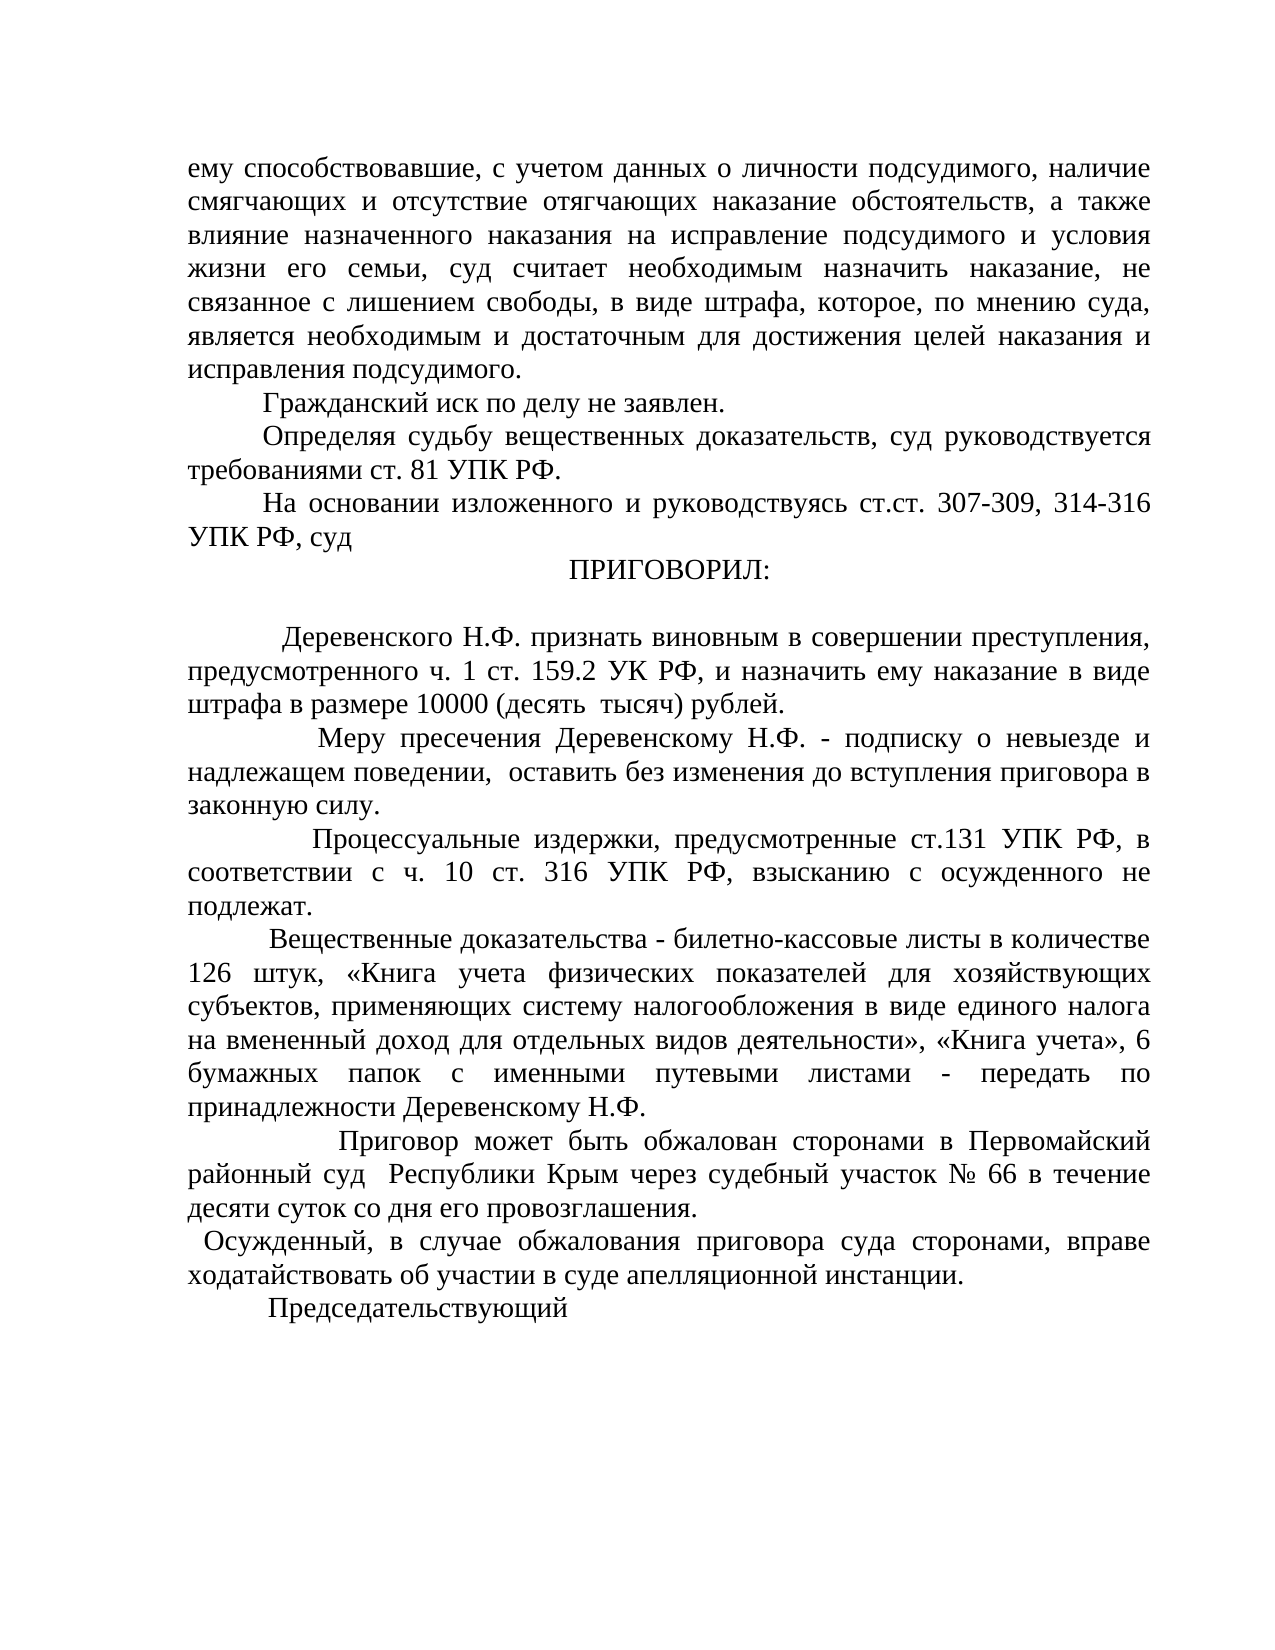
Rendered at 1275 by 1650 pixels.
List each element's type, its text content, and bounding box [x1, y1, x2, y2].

text Вещественные доказательства - билетно-кассовые листы в количестве 126 штук, «Книга учета физических показателей для хозяйствующих субъектов, применяющих систему налогообложения в виде единого налога на вмененный доход для отдельных видов деятельности», «Книга учета», 6 бумажных папок с именными путевыми листами - передать по принадлежности Деревенскому Н.Ф. [187, 921, 1152, 1123]
text Председательствующий [187, 1290, 1152, 1324]
text Гражданский иск по делу не заявлен. [187, 385, 1152, 418]
text Деревенского Н.Ф. признать виновным в совершении преступления, предусмотренного ч. 1 ст. 159.2 УК РФ, и назначить ему наказание в виде штрафа в размере 10000 (десять тысяч) рублей. [187, 619, 1152, 720]
text ПРИГОВОРИЛ: [187, 552, 1152, 586]
text Приговор может быть обжалован сторонами в Первомайский районный суд Республики Крым через судебный участок № 66 в течение десяти суток со дня его провозглашения. [187, 1123, 1152, 1223]
text Осужденный, в случае обжалования приговора суда сторонами, вправе ходатайствовать об участии в суде апелляционной инстанции. [187, 1223, 1152, 1290]
text Процессуальные издержки, предусмотренные ст.131 УПК РФ, в соответствии с ч. 10 ст. 316 УПК РФ, взысканию с осужденного не подлежат. [187, 821, 1152, 921]
text На основании изложенного и руководствуясь ст.ст. 307-309, 314-316 УПК РФ, суд [187, 485, 1152, 552]
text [187, 150, 1152, 385]
text Определяя судьбу вещественных доказательств, суд руководствуется требованиями ст. 81 УПК РФ. [187, 418, 1152, 485]
text Меру пресечения Деревенскому Н.Ф. - подписку о невыезде и надлежащем поведении, оставить без изменения до вступления приговора в законную силу. [187, 720, 1152, 821]
